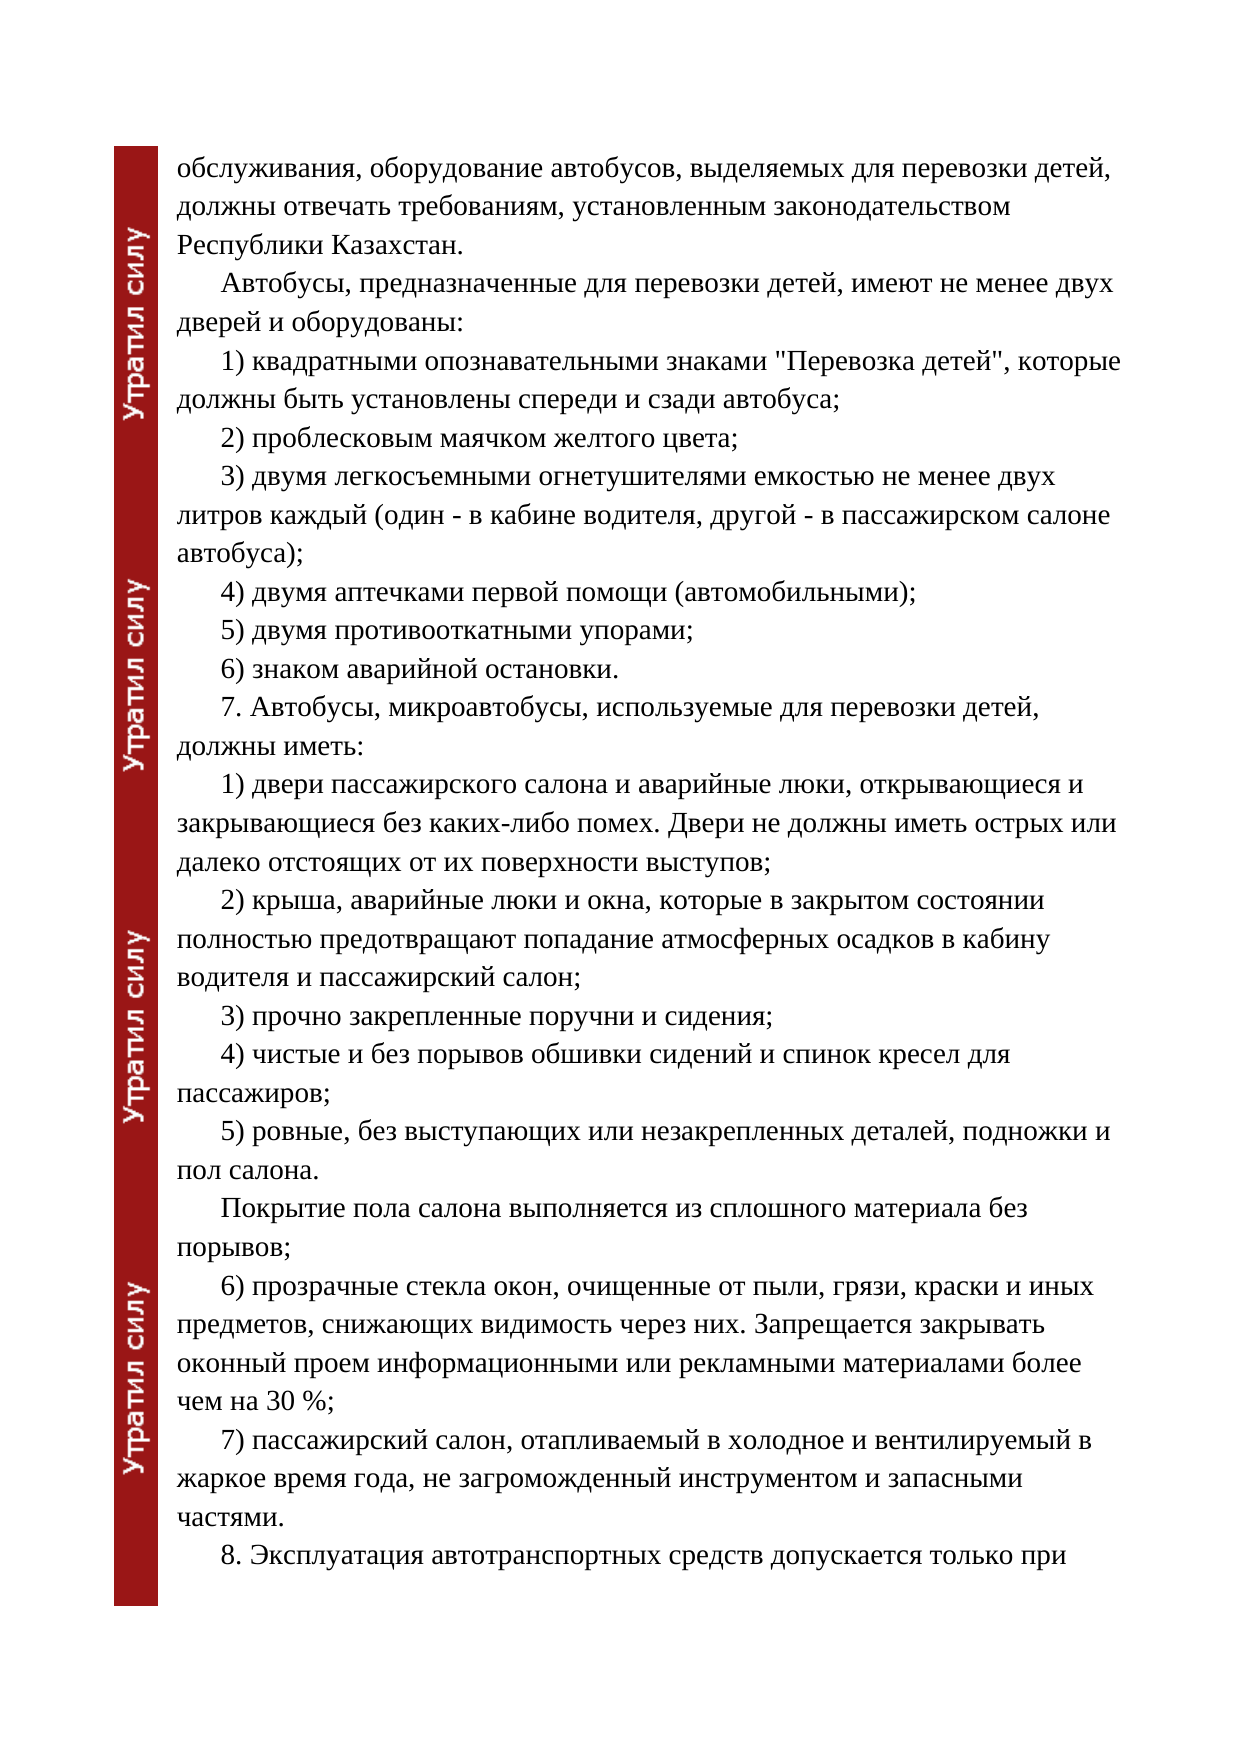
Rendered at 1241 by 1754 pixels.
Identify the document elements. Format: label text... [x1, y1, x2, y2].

picture [114, 146, 158, 150]
picture [114, 1571, 158, 1606]
